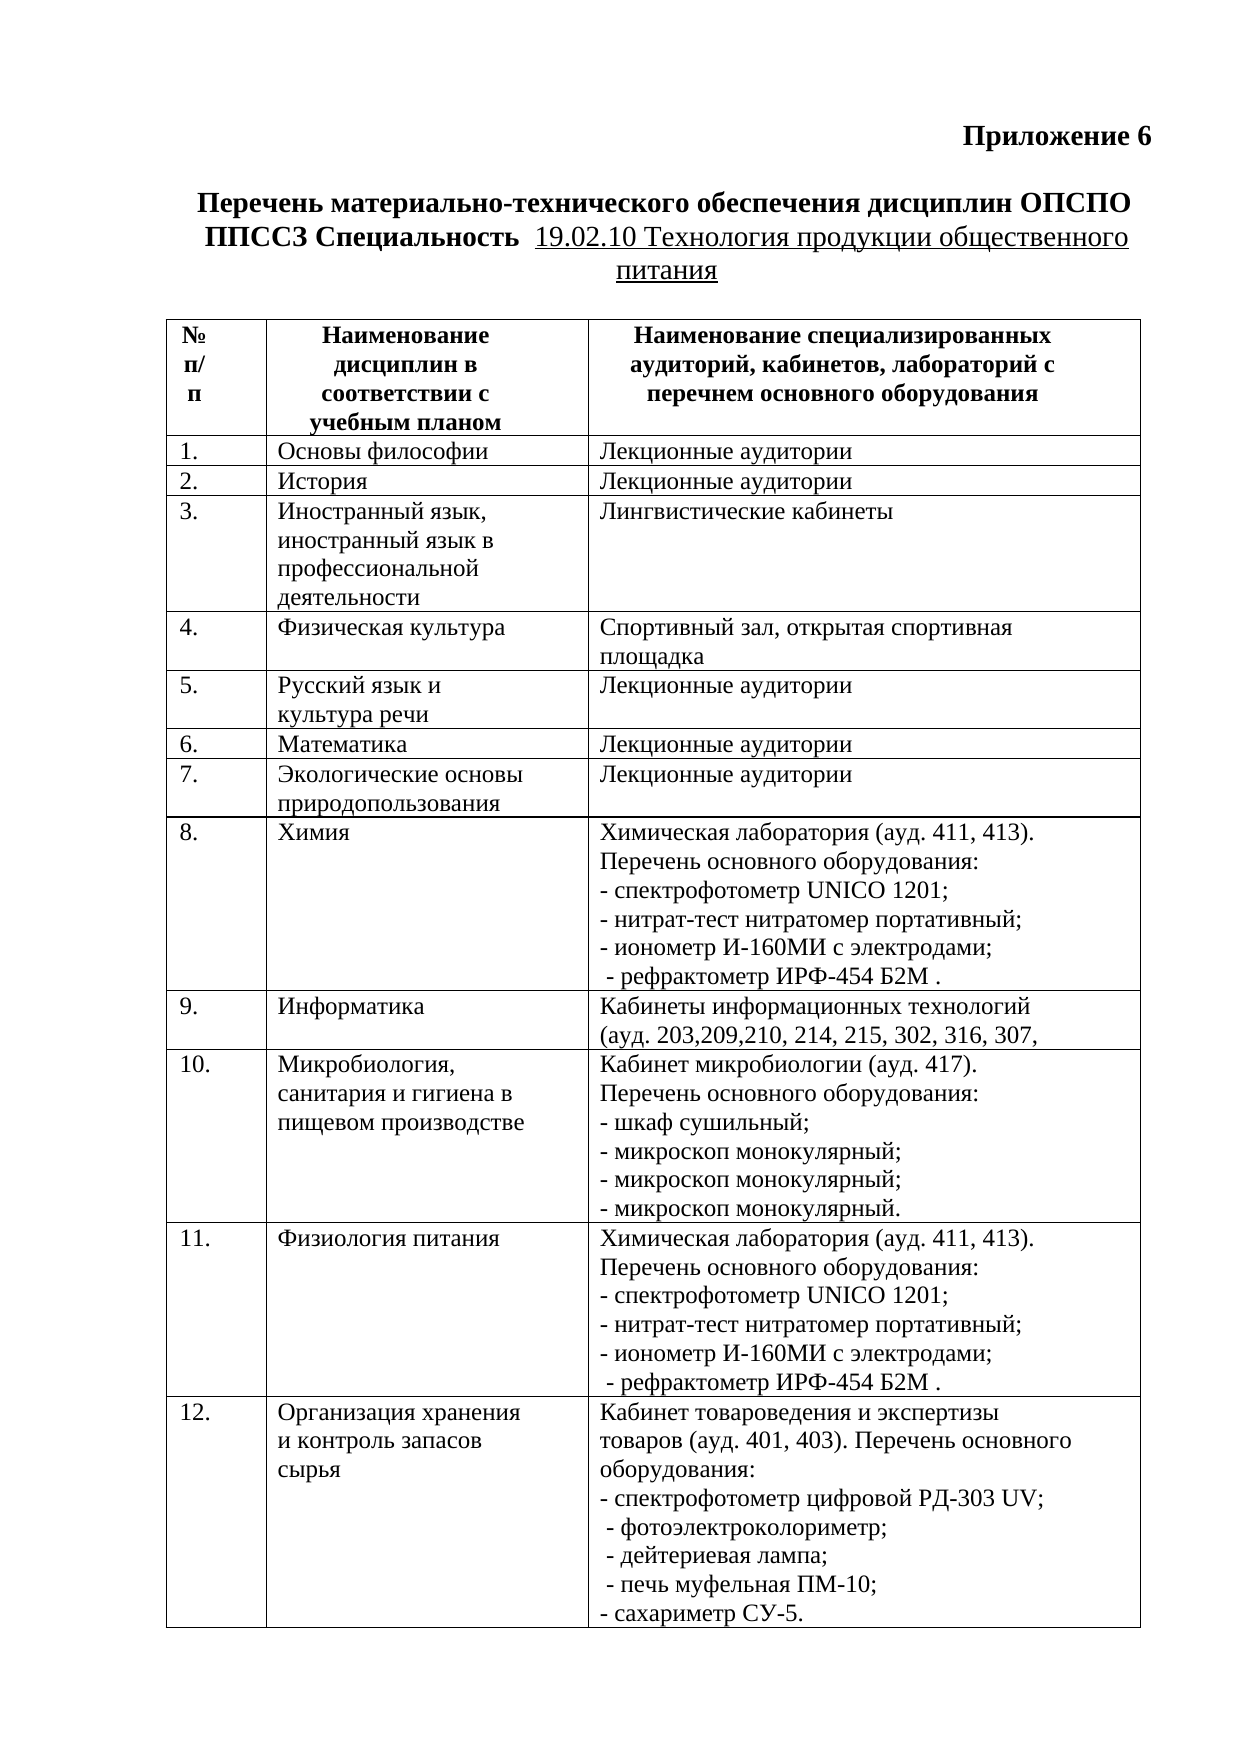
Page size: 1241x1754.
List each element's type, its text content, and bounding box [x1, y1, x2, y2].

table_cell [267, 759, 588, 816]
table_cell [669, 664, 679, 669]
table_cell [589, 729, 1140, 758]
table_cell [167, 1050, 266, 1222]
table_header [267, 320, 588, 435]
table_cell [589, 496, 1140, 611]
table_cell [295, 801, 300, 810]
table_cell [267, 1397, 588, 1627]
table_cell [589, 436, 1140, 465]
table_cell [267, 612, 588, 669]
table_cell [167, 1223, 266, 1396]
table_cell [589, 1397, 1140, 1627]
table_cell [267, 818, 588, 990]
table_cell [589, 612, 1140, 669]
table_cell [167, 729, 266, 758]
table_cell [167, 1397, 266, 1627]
text Перечень материально-технического обеспечения дисциплин ОПСПО ППССЗ Специальность 19.02.10 Технология продукции общественного питания [177, 185, 1152, 286]
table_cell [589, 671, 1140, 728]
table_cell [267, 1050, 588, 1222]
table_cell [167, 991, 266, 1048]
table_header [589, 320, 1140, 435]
text Приложение 6 [177, 118, 1152, 152]
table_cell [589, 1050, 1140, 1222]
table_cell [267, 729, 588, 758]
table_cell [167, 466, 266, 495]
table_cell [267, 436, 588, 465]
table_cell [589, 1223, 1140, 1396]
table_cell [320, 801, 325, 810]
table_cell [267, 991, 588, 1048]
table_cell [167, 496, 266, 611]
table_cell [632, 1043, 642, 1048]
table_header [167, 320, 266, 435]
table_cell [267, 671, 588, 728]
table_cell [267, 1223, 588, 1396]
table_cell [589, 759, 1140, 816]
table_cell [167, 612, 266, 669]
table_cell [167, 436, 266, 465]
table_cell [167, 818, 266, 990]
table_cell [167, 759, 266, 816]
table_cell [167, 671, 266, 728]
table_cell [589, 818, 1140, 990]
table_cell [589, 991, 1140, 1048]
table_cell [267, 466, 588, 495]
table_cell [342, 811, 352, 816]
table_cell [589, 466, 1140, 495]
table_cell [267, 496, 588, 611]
